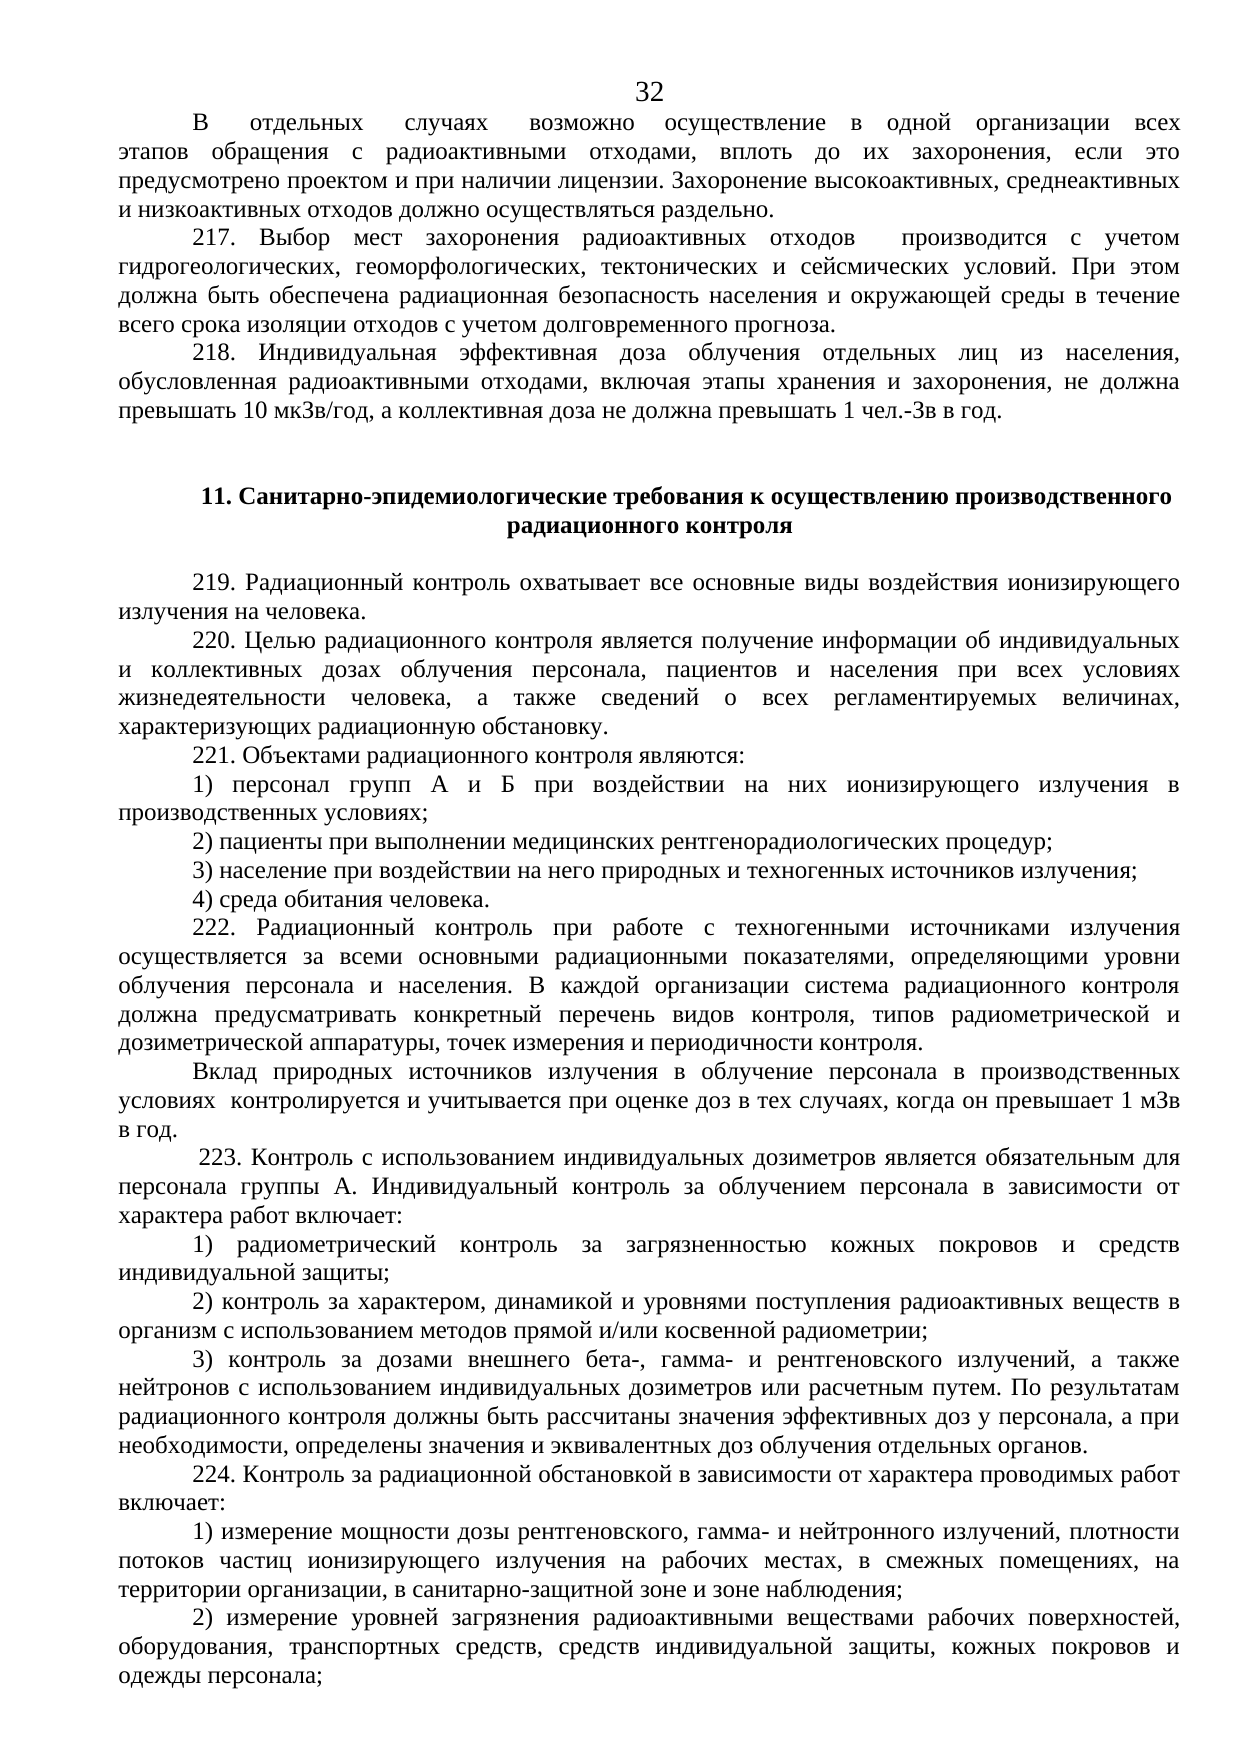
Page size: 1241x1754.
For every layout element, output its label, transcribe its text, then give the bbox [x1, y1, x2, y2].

text 3) контроль за дозами внешнего бета-, гамма- и рентгеновского излучений, а также нейтронов с использованием индивидуальных дозиметров или расчетным путем. По результатам радиационного контроля должны быть рассчитаны значения эффективных доз у персонала, а при необходимости, определены значения и эквивалентных доз облучения отдельных органов. [118, 1344, 1181, 1459]
text 220. Целью радиационного контроля является получение информации об индивидуальных и коллективных дозах облучения персонала, пациентов и населения при всех условиях жизнедеятельности человека, а также сведений о всех регламентируемых величинах, характеризующих радиационную обстановку. [118, 625, 1181, 740]
text 2) контроль за характером, динамикой и уровнями поступления радиоактивных веществ в организм с использованием методов прямой и/или косвенной радиометрии; [118, 1286, 1181, 1344]
text 11. Санитарно-эпидемиологические требования к осуществлению производственного радиационного контроля [118, 481, 1181, 539]
text 3) население при воздействии на него природных и техногенных источников излучения; [118, 855, 1181, 884]
text 2) измерение уровней загрязнения радиоактивными веществами рабочих поверхностей, оборудования, транспортных средств, средств индивидуальной защиты, кожных покровов и одежды персонала; [118, 1602, 1181, 1689]
text 218. Индивидуальная эффективная доза облучения отдельных лиц из населения, обусловленная радиоактивными отходами, включая этапы хранения и захоронения, не должна превышать 10 мкЗв/год, а коллективная доза не должна превышать 1 чел.-Зв в год. [118, 337, 1181, 424]
text 224. Контроль за радиационной обстановкой в зависимости от характера проводимых работ включает: [118, 1459, 1181, 1516]
text 1) персонал групп А и Б при воздействии на них ионизирующего излучения в производственных условиях; [118, 769, 1181, 826]
text 223. Контроль с использованием индивидуальных дозиметров является обязательным для персонала группы А. Индивидуальный контроль за облучением персонала в зависимости от характера работ включает: [118, 1142, 1181, 1229]
text 1) радиометрический контроль за загрязненностью кожных покровов и средств индивидуальной защиты; [118, 1229, 1181, 1286]
text 221. Объектами радиационного контроля являются: [118, 740, 1181, 769]
text Вклад природных источников излучения в облучение персонала в производственных условиях контролируется и учитывается при оценке доз в тех случаях, когда он превышает 1 мЗв в год. [118, 1056, 1181, 1142]
text 1) измерение мощности дозы рентгеновского, гамма- и нейтронного излучений, плотности потоков частиц ионизирующего излучения на рабочих местах, в смежных помещениях, на территории организации, в санитарно-защитной зоне и зоне наблюдения; [118, 1516, 1181, 1602]
text В отдельных случаях возможно осуществление в одной организации всех этапов обращения с радиоактивными отходами, вплоть до их захоронения, если это предусмотрено проектом и при наличии лицензии. Захоронение высокоактивных, среднеактивных и низкоактивных отходов должно осуществляться раздельно. [118, 107, 1181, 222]
text 219. Радиационный контроль охватывает все основные виды воздействия ионизирующего излучения на человека. [118, 567, 1181, 625]
text 2) пациенты при выполнении медицинских рентгенорадиологических процедур; [118, 826, 1181, 855]
text 222. Радиационный контроль при работе с техногенными источниками излучения осуществляется за всеми основными радиационными показателями, определяющими уровни облучения персонала и населения. В каждой организации система радиационного контроля должна предусматривать конкретный перечень видов контроля, типов радиометрической и дозиметрической аппаратуры, точек измерения и периодичности контроля. [118, 912, 1181, 1056]
text 217. Выбор мест захоронения радиоактивных отходов производится с учетом гидрогеологических, геоморфологических, тектонических и сейсмических условий. При этом должна быть обеспечена радиационная безопасность населения и окружающей среды в течение всего срока изоляции отходов с учетом долговременного прогноза. [118, 222, 1181, 337]
text 4) среда обитания человека. [118, 884, 1181, 912]
